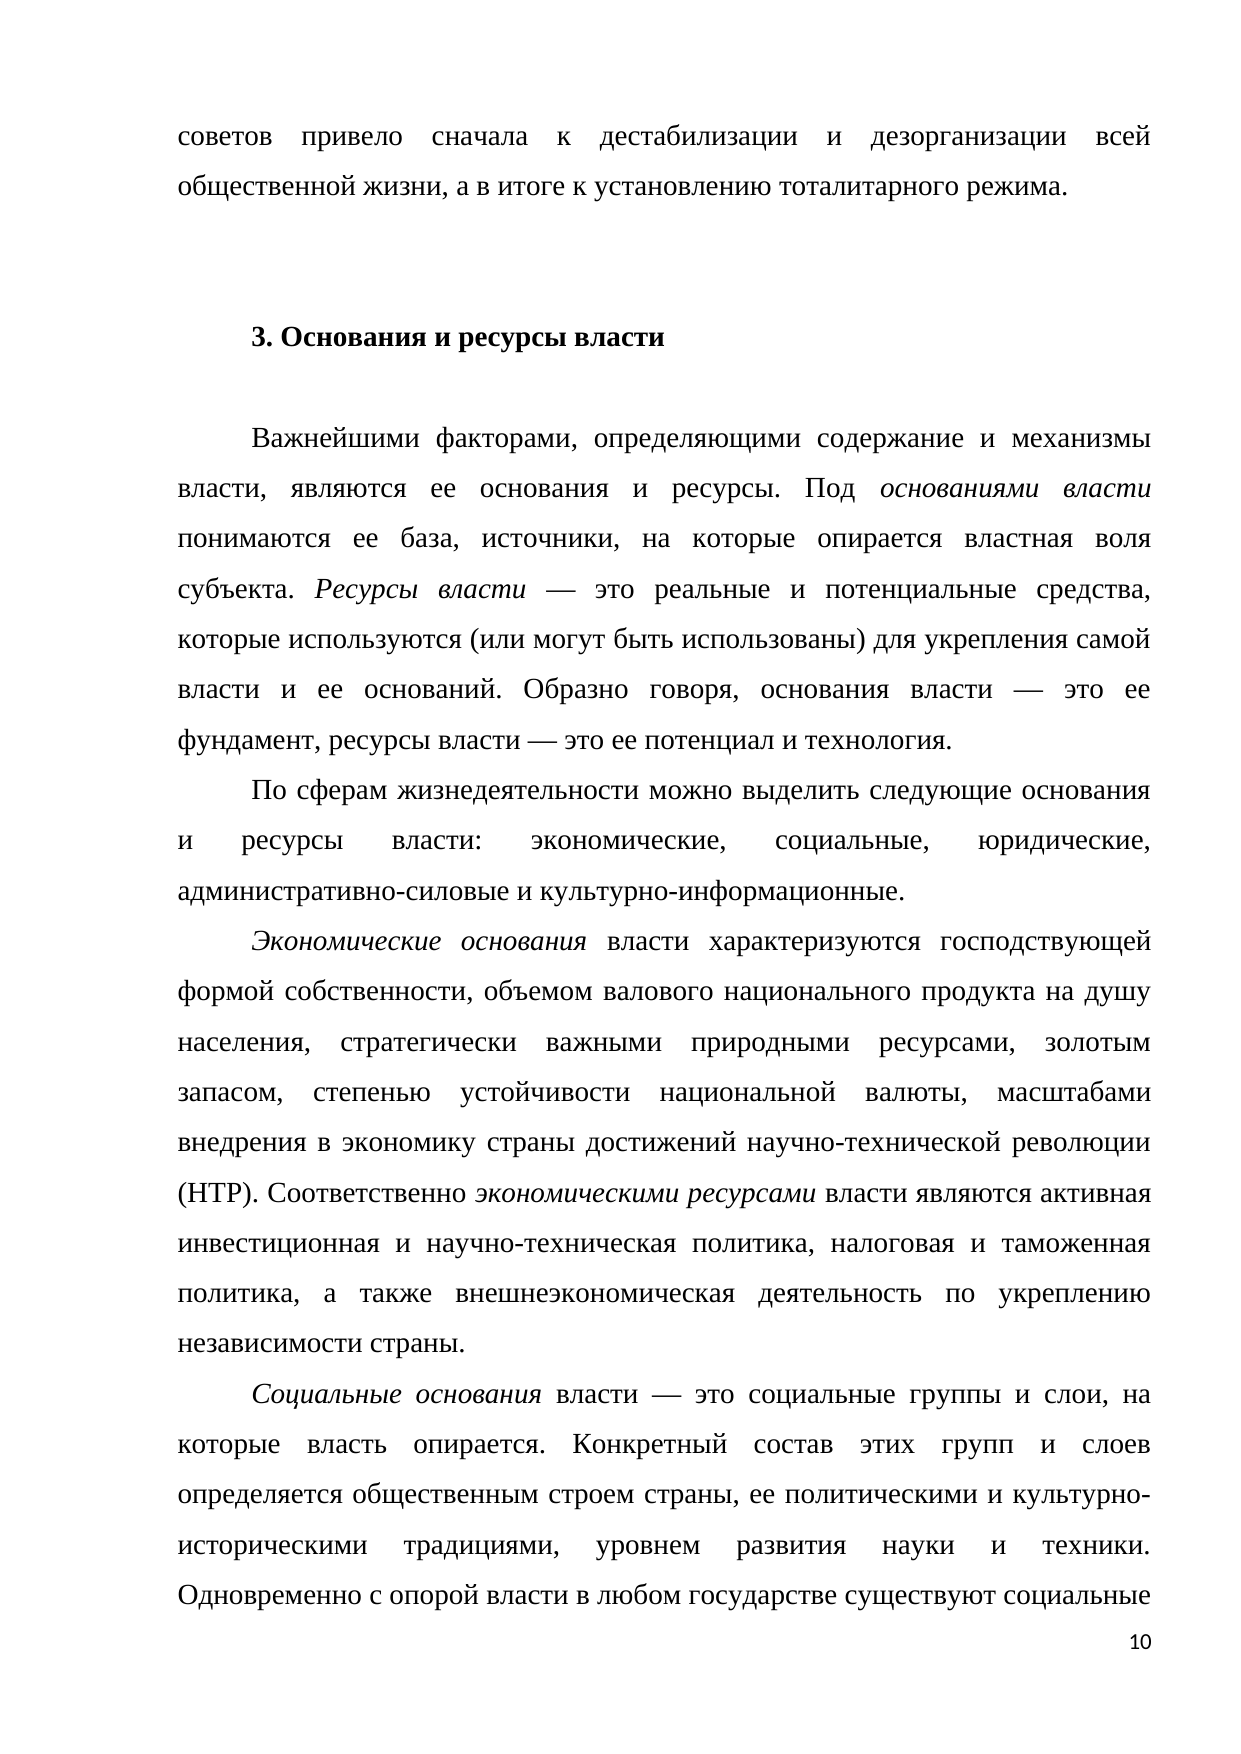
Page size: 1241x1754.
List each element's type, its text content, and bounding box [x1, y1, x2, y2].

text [177, 118, 1152, 202]
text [177, 1376, 1152, 1611]
text Важнейшими факторами, определяющими содержание и механизмы власти, являются ее основания и ресурсы. Под основаниями власти понимаются ее база, источники, на которые опирается властная воля субъекта. Ресурсы власти — это реальные и потенциальные средства, которые используются (или могут быть использованы) для укрепления самой власти и ее оснований. Образно говоря, основания власти — это ее фундамент, ресурсы власти — это ее потенциал и технология. [177, 420, 1152, 755]
text 3. Основания и ресурсы власти [177, 319, 1152, 353]
text По сферам жизнедеятельности можно выделить следующие основания и ресурсы власти: экономические, социальные, юридические, административно-силовые и культурно-информационные. [177, 772, 1152, 906]
text Экономические основания власти характеризуются господствующей формой собственности, объемом валового национального продукта на душу населения, стратегически важными природными ресурсами, золотым запасом, степенью устойчивости национальной валюты, масштабами внедрения в экономику страны достижений научно-технической революции (НТР). Соответственно экономическими ресурсами власти являются активная инвестиционная и научно-техническая политика, налоговая и таможенная политика, а также внешнеэкономическая деятельность по укреплению независимости страны. [177, 923, 1152, 1359]
